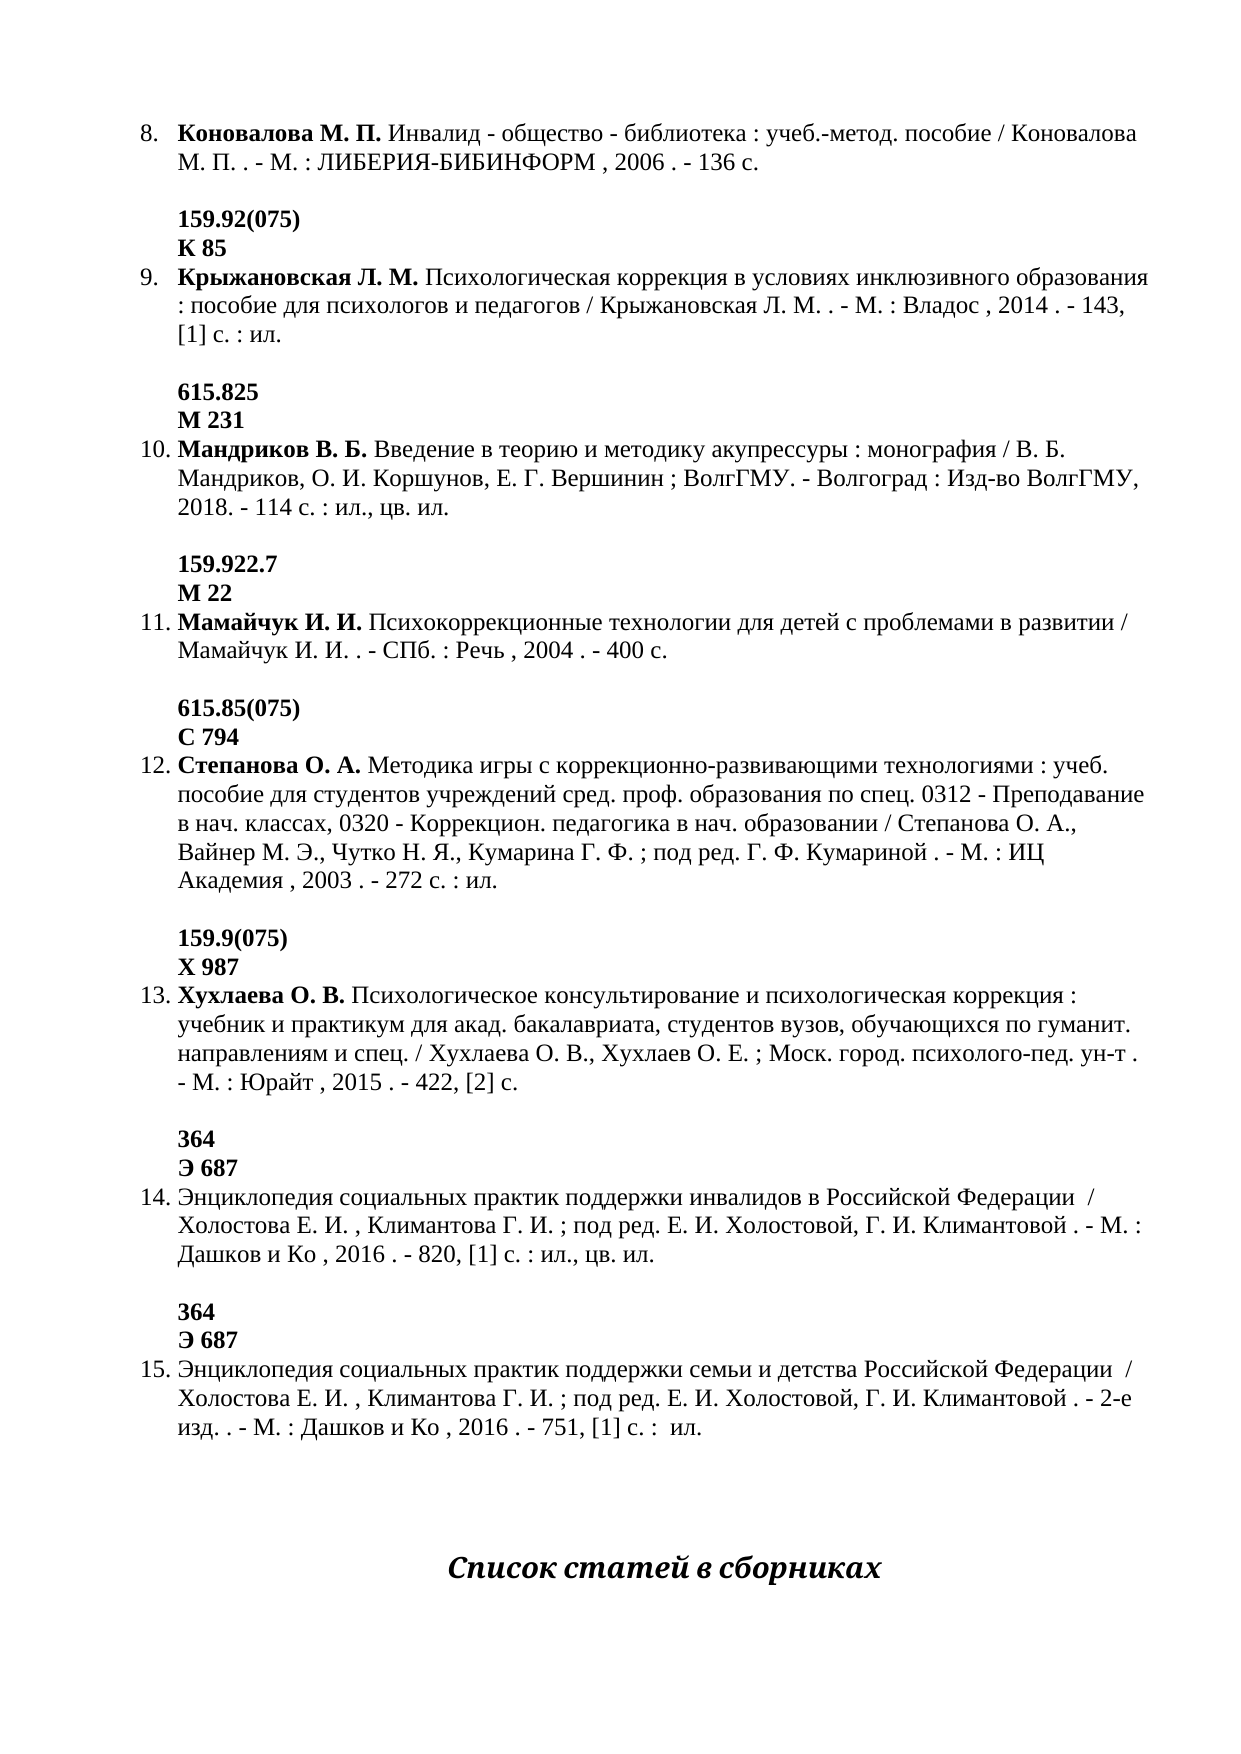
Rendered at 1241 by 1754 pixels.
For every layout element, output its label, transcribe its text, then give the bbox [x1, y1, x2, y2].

text 615.85(075) С 794 [177, 693, 1152, 751]
text 364 Э 687 [177, 1124, 1152, 1182]
subtitle Список статей в сборниках [177, 1552, 1152, 1585]
list Мандриков В. Б. Введение в теорию и методику акупрессуры : монография / В. Б. Мандриков, О. И. Коршунов, Е. Г. Вершинин ; ВолгГМУ. - Волгоград : Изд-во ВолгГМУ, 2018. - 114 с. : ил., цв. ил. [140, 434, 1152, 521]
text 615.825 М 231 [177, 377, 1152, 434]
text 159.9(075) Х 987 [177, 923, 1152, 981]
list Энциклопедия социальных практик поддержки семьи и детства Российской Федерации / Холостова Е. И. , Климантова Г. И. ; под ред. Е. И. Холостовой, Г. И. Климантовой . - 2-е изд. . - М. : Дашков и Ко , 2016 . - 751, [1] с. : ил. [140, 1354, 1152, 1441]
list Крыжановская Л. М. Психологическая коррекция в условиях инклюзивного образования : пособие для психологов и педагогов / Крыжановская Л. М. . - М. : Владос , 2014 . - 143, [1] с. : ил. [140, 262, 1152, 348]
list Коновалова М. П. Инвалид - общество - библиотека : учеб.-метод. пособие / Коновалова М. П. . - М. : ЛИБЕРИЯ-БИБИНФОРМ , 2006 . - 136 с. [140, 118, 1152, 176]
text 364 Э 687 [177, 1297, 1152, 1354]
list Энциклопедия социальных практик поддержки инвалидов в Российской Федерации / Холостова Е. И. , Климантова Г. И. ; под ред. Е. И. Холостовой, Г. И. Климантовой . - М. : Дашков и Ко , 2016 . - 820, [1] с. : ил., цв. ил. [140, 1182, 1152, 1268]
list Мамайчук И. И. Психокоррекционные технологии для детей с проблемами в развитии / Мамайчук И. И. . - СПб. : Речь , 2004 . - 400 с. [140, 607, 1152, 664]
text 159.922.7 М 22 [177, 549, 1152, 607]
text 159.92(075) К 85 [177, 204, 1152, 262]
list Степанова О. А. Методика игры с коррекционно-развивающими технологиями : учеб. пособие для студентов учреждений сред. проф. образования по спец. 0312 - Преподавание в нач. классах, 0320 - Коррекцион. педагогика в нач. образовании / Степанова О. А., Вайнер М. Э., Чутко Н. Я., Кумарина Г. Ф. ; под ред. Г. Ф. Кумариной . - М. : ИЦ Академия , 2003 . - 272 с. : ил. [140, 751, 1152, 894]
list Хухлаева О. В. Психологическое консультирование и психологическая коррекция : учебник и практикум для акад. бакалавриата, студентов вузов, обучающихся по гуманит. направлениям и спец. / Хухлаева О. В., Хухлаев О. Е. ; Моск. город. психолого-пед. ун-т . - М. : Юрайт , 2015 . - 422, [2] с. [140, 981, 1152, 1096]
